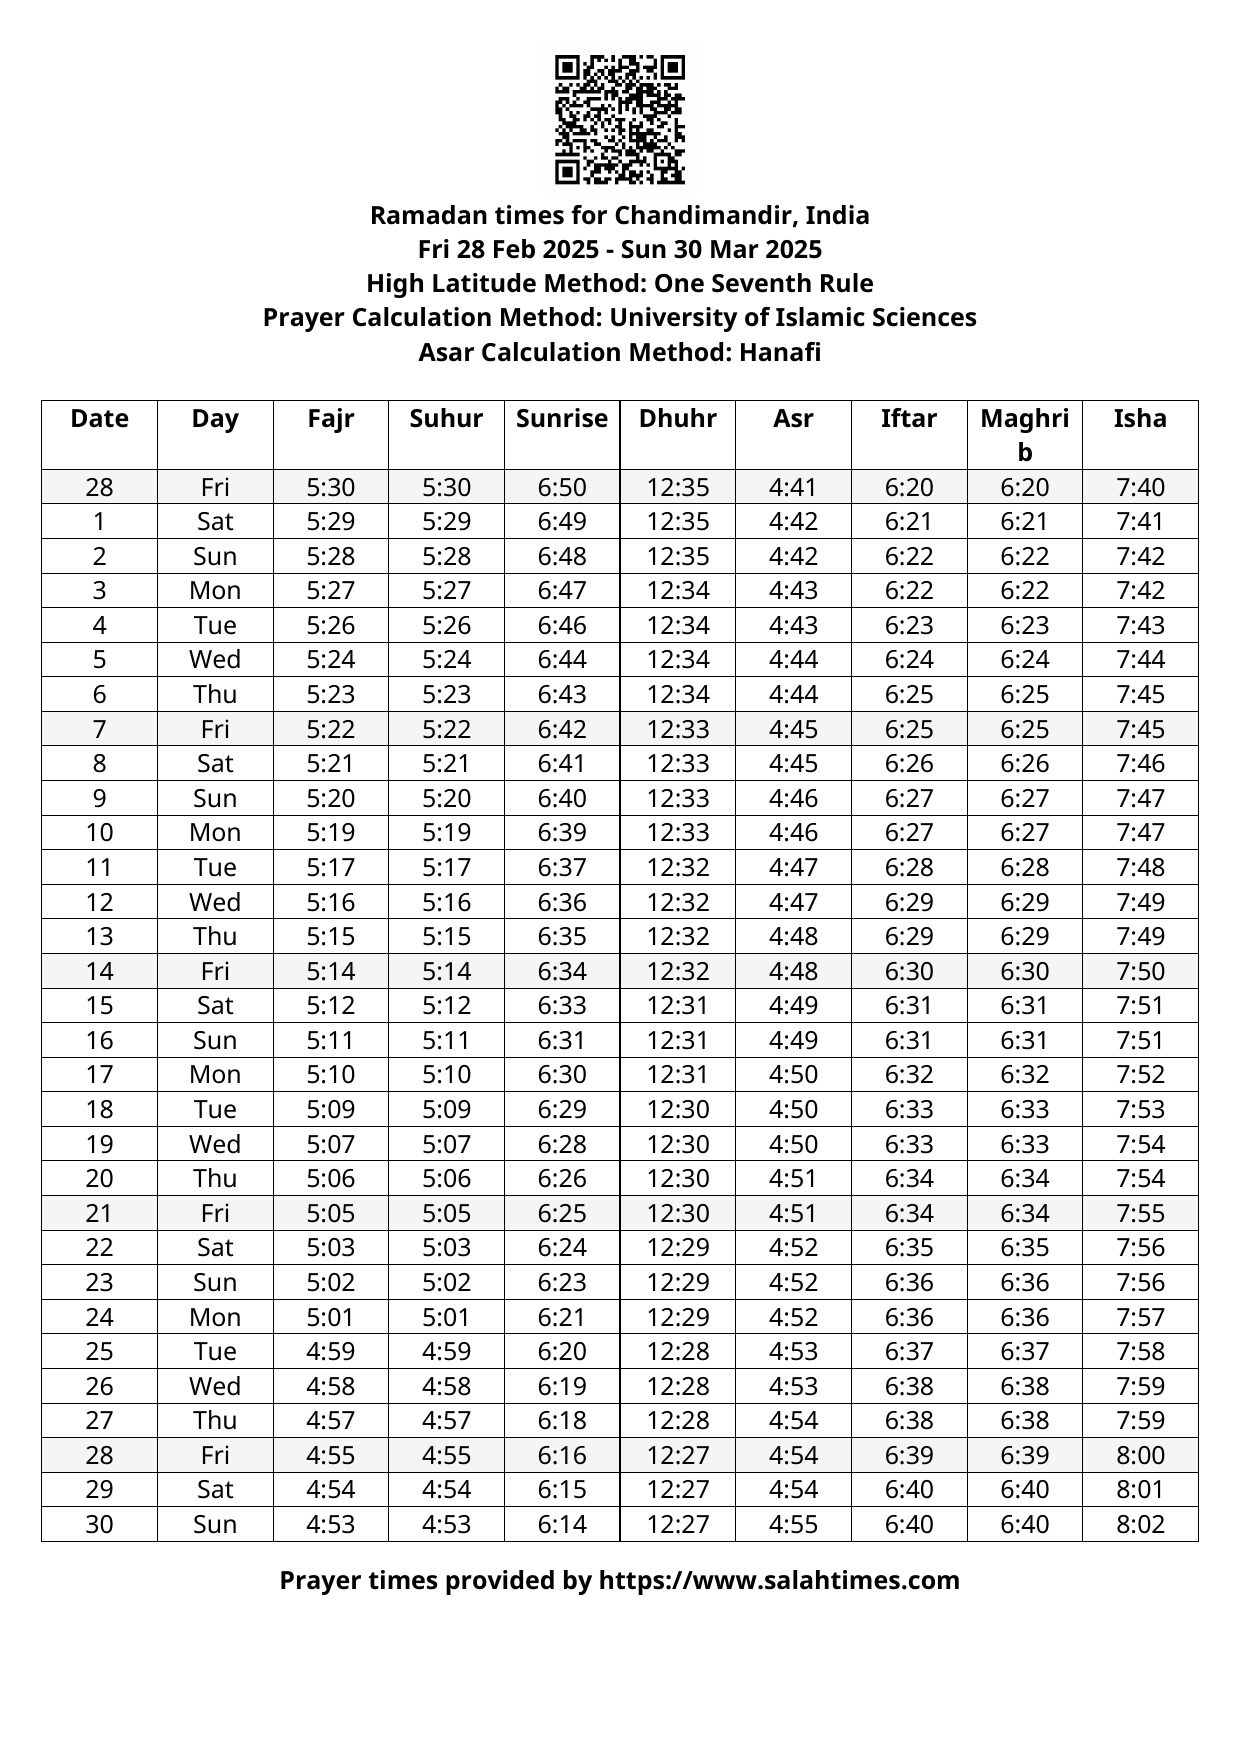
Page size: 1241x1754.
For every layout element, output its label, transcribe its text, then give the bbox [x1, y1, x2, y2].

table_cell Wed [158, 1369, 273, 1402]
table_cell 12:29 [621, 1300, 735, 1333]
table_cell 12:30 [621, 1092, 735, 1126]
table_cell 6:33 [852, 1092, 967, 1126]
table_cell 5:30 [389, 470, 504, 503]
table_cell 5:16 [389, 885, 504, 918]
table_cell 29 [42, 1473, 157, 1506]
table_cell 7:50 [1083, 954, 1198, 987]
table_cell Sun [158, 1265, 273, 1299]
table_header Asr [736, 401, 851, 469]
table_cell 5:28 [274, 539, 388, 572]
table_cell 12:34 [621, 643, 735, 676]
table_cell 4:53 [389, 1507, 504, 1541]
table_cell 12:30 [621, 1196, 735, 1229]
table_cell 5:24 [274, 643, 388, 676]
table_cell 6:37 [505, 850, 619, 884]
table_cell 6:31 [852, 989, 967, 1022]
text Ramadan times for Chandimandir, India [42, 198, 1198, 232]
table_header Maghrib [968, 401, 1082, 469]
table_cell 21 [42, 1196, 157, 1229]
table_header Date [42, 401, 157, 469]
table_cell 6:34 [968, 1196, 1082, 1229]
table_cell 5:29 [274, 504, 388, 538]
table_cell 4:54 [736, 1404, 851, 1437]
table_cell 4:44 [736, 643, 851, 676]
table_cell 5 [42, 643, 157, 676]
table_cell 6:34 [852, 1161, 967, 1195]
table_cell 6:40 [852, 1507, 967, 1541]
table_cell 6:39 [505, 816, 619, 849]
table_cell Sun [158, 781, 273, 814]
table_cell 6:29 [505, 1092, 619, 1126]
table_cell Thu [158, 1161, 273, 1195]
table_cell 30 [42, 1507, 157, 1541]
table_cell 6:33 [852, 1127, 967, 1160]
table_cell Sat [158, 989, 273, 1022]
table_cell 7:46 [1083, 746, 1198, 780]
table_cell 6:36 [852, 1300, 967, 1333]
table_cell 12:33 [621, 781, 735, 814]
table_cell 4:53 [736, 1369, 851, 1402]
table_cell 12:35 [621, 470, 735, 503]
table_cell 7:42 [1083, 539, 1198, 572]
table_cell Sun [158, 1023, 273, 1057]
table_cell 6:33 [505, 989, 619, 1022]
table_cell 4:50 [736, 1058, 851, 1091]
table_cell 7:56 [1083, 1231, 1198, 1264]
table_cell 7:54 [1083, 1161, 1198, 1195]
table_cell 12:34 [621, 608, 735, 642]
table_cell 12:30 [621, 1161, 735, 1195]
table_cell 5:23 [389, 677, 504, 711]
table_cell 4:54 [736, 1438, 851, 1472]
table_cell 7:45 [1083, 677, 1198, 711]
table_cell 6:35 [505, 919, 619, 953]
table_cell 12:28 [621, 1404, 735, 1437]
picture [542, 41, 699, 198]
table_cell 12:34 [621, 677, 735, 711]
table_cell 5:09 [274, 1092, 388, 1126]
table_cell 9 [42, 781, 157, 814]
table_cell 8:02 [1083, 1507, 1198, 1541]
table_header Day [158, 401, 273, 469]
table_cell 23 [42, 1265, 157, 1299]
table_cell 6:31 [505, 1023, 619, 1057]
table_cell 7:42 [1083, 574, 1198, 607]
table_cell 6:33 [968, 1092, 1082, 1126]
table_cell 7:48 [1083, 850, 1198, 884]
table_cell 28 [42, 470, 157, 503]
table_cell 7:47 [1083, 781, 1198, 814]
table_cell 6:36 [852, 1265, 967, 1299]
table_cell Wed [158, 885, 273, 918]
table_cell 6:20 [505, 1334, 619, 1368]
table_cell 6:30 [505, 1058, 619, 1091]
table_cell 18 [42, 1092, 157, 1126]
table_cell 6:49 [505, 504, 619, 538]
table_cell 5:05 [389, 1196, 504, 1229]
table_cell Thu [158, 919, 273, 953]
table_cell 4:54 [736, 1473, 851, 1506]
table_cell 13 [42, 919, 157, 953]
table_cell Wed [158, 643, 273, 676]
table_cell 5:23 [274, 677, 388, 711]
table_cell Sat [158, 1473, 273, 1506]
table_cell 5:27 [389, 574, 504, 607]
table_cell 4:44 [736, 677, 851, 711]
table_cell 6:34 [968, 1161, 1082, 1195]
table_cell 6:24 [505, 1231, 619, 1264]
table_cell 5:01 [274, 1300, 388, 1333]
table_cell 4:46 [736, 781, 851, 814]
table_cell 7:51 [1083, 1023, 1198, 1057]
table_cell 6:40 [968, 1507, 1082, 1541]
table_cell 5:19 [389, 816, 504, 849]
table_cell 27 [42, 1404, 157, 1437]
table_cell 12:32 [621, 919, 735, 953]
table_cell 5:03 [389, 1231, 504, 1264]
table_cell 12:32 [621, 954, 735, 987]
table_cell 6:23 [968, 608, 1082, 642]
table_cell 7:44 [1083, 643, 1198, 676]
table_cell 5:09 [389, 1092, 504, 1126]
table_cell 5:16 [274, 885, 388, 918]
table_cell 5:12 [389, 989, 504, 1022]
table_cell 7:40 [1083, 470, 1198, 503]
table_cell 4:47 [736, 885, 851, 918]
table_cell 6:28 [968, 850, 1082, 884]
table_cell 6:26 [968, 746, 1082, 780]
table_cell 4:53 [736, 1334, 851, 1368]
table_cell 4:50 [736, 1127, 851, 1160]
table_cell 6:22 [968, 539, 1082, 572]
table_cell 5:02 [389, 1265, 504, 1299]
table_cell 5:24 [389, 643, 504, 676]
text Prayer Calculation Method: University of Islamic Sciences [42, 300, 1198, 334]
table_cell 5:19 [274, 816, 388, 849]
table_cell 12:33 [621, 746, 735, 780]
table_cell 4:47 [736, 850, 851, 884]
table_cell 5:15 [389, 919, 504, 953]
table_cell 6:21 [968, 504, 1082, 538]
table_header Fajr [274, 401, 388, 469]
table_cell 6:29 [852, 919, 967, 953]
table_cell 8:01 [1083, 1473, 1198, 1506]
table_header Isha [1083, 401, 1198, 469]
table_cell 6:37 [968, 1334, 1082, 1368]
table_cell 15 [42, 989, 157, 1022]
table_cell 6:42 [505, 712, 619, 745]
table_cell 20 [42, 1161, 157, 1195]
table_cell 6 [42, 677, 157, 711]
table_cell 7:59 [1083, 1369, 1198, 1402]
table_cell 6:37 [852, 1334, 967, 1368]
table_cell 4:42 [736, 504, 851, 538]
table_cell 3 [42, 574, 157, 607]
table_cell 6:30 [968, 954, 1082, 987]
table_cell 4:52 [736, 1231, 851, 1264]
table_cell 5:06 [389, 1161, 504, 1195]
table_cell 6:40 [968, 1473, 1082, 1506]
table_cell 12:31 [621, 1058, 735, 1091]
table_cell 6:25 [968, 677, 1082, 711]
table_cell 4:55 [389, 1438, 504, 1472]
table_cell Mon [158, 574, 273, 607]
table_cell 6:39 [852, 1438, 967, 1472]
table_cell 4:59 [274, 1334, 388, 1368]
table_cell 7:45 [1083, 712, 1198, 745]
table_cell 12 [42, 885, 157, 918]
table_cell 4:49 [736, 1023, 851, 1057]
table_cell 4:53 [274, 1507, 388, 1541]
table_cell 6:29 [852, 885, 967, 918]
table_cell 12:30 [621, 1127, 735, 1160]
table_cell 19 [42, 1127, 157, 1160]
table_cell 7:53 [1083, 1092, 1198, 1126]
table_cell Fri [158, 712, 273, 745]
table_cell 6:31 [968, 989, 1082, 1022]
table_cell 5:07 [274, 1127, 388, 1160]
table_cell 4:59 [389, 1334, 504, 1368]
table_cell 7:41 [1083, 504, 1198, 538]
table_cell 4:49 [736, 989, 851, 1022]
table_cell 6:38 [968, 1404, 1082, 1437]
table_cell 6:14 [505, 1507, 619, 1541]
table_cell 6:34 [505, 954, 619, 987]
table_cell 8 [42, 746, 157, 780]
table_cell 5:28 [389, 539, 504, 572]
table_cell 6:22 [852, 574, 967, 607]
table_cell 7:52 [1083, 1058, 1198, 1091]
table_cell 6:27 [852, 816, 967, 849]
table_cell Mon [158, 1058, 273, 1091]
table_cell 4 [42, 608, 157, 642]
table_header Iftar [852, 401, 967, 469]
table_cell Tue [158, 608, 273, 642]
table_cell 4:57 [274, 1404, 388, 1437]
table_cell 6:24 [968, 643, 1082, 676]
table_cell 7:49 [1083, 885, 1198, 918]
table_cell Sun [158, 539, 273, 572]
table_cell Mon [158, 816, 273, 849]
table_cell Sat [158, 504, 273, 538]
table_cell 6:38 [968, 1369, 1082, 1402]
table_cell 6:40 [505, 781, 619, 814]
table_cell 7:47 [1083, 816, 1198, 849]
table_cell 6:21 [852, 504, 967, 538]
table_cell 4:51 [736, 1196, 851, 1229]
table_cell 17 [42, 1058, 157, 1091]
table_cell Wed [158, 1127, 273, 1160]
table_cell 6:22 [968, 574, 1082, 607]
table_cell 4:52 [736, 1265, 851, 1299]
table_cell 2 [42, 539, 157, 572]
table_cell 5:14 [274, 954, 388, 987]
table_cell 4:58 [274, 1369, 388, 1402]
table_cell 5:30 [274, 470, 388, 503]
table_cell Thu [158, 1404, 273, 1437]
table_cell 6:47 [505, 574, 619, 607]
table_cell 7:49 [1083, 919, 1198, 953]
table_cell 5:22 [389, 712, 504, 745]
table_cell 5:01 [389, 1300, 504, 1333]
table_cell 6:33 [968, 1127, 1082, 1160]
table_cell Tue [158, 1334, 273, 1368]
table_cell 7:59 [1083, 1404, 1198, 1437]
text Prayer times provided by https://www.salahtimes.com [42, 1563, 1198, 1597]
table_cell 12:32 [621, 850, 735, 884]
table_cell 22 [42, 1231, 157, 1264]
table_cell Sat [158, 746, 273, 780]
table_cell 5:15 [274, 919, 388, 953]
table_cell 6:29 [968, 885, 1082, 918]
table_cell 4:54 [389, 1473, 504, 1506]
table_cell 5:02 [274, 1265, 388, 1299]
table_cell 12:28 [621, 1369, 735, 1402]
table_cell 6:36 [505, 885, 619, 918]
table_cell 12:35 [621, 539, 735, 572]
table_cell 5:26 [389, 608, 504, 642]
table_cell 4:42 [736, 539, 851, 572]
table_cell 6:48 [505, 539, 619, 572]
table_cell 6:32 [852, 1058, 967, 1091]
table_cell 6:40 [852, 1473, 967, 1506]
table_cell 4:54 [274, 1473, 388, 1506]
table_cell 12:35 [621, 504, 735, 538]
table_cell 14 [42, 954, 157, 987]
table_cell 12:27 [621, 1507, 735, 1541]
table_cell 5:03 [274, 1231, 388, 1264]
table_cell 6:35 [968, 1231, 1082, 1264]
table_cell 4:48 [736, 919, 851, 953]
table_cell 4:43 [736, 574, 851, 607]
table_cell 6:28 [505, 1127, 619, 1160]
table_cell 6:29 [968, 919, 1082, 953]
table_cell 5:17 [274, 850, 388, 884]
table_cell 12:34 [621, 574, 735, 607]
table_cell 4:51 [736, 1161, 851, 1195]
table_cell Mon [158, 1300, 273, 1333]
table_cell 5:10 [389, 1058, 504, 1091]
table_cell 26 [42, 1369, 157, 1402]
table_cell 6:23 [505, 1265, 619, 1299]
table_cell 5:29 [389, 504, 504, 538]
table_cell 5:26 [274, 608, 388, 642]
table_cell Fri [158, 954, 273, 987]
table_cell 7:57 [1083, 1300, 1198, 1333]
table_cell Sun [158, 1507, 273, 1541]
text High Latitude Method: One Seventh Rule [42, 266, 1198, 300]
table_cell 8:00 [1083, 1438, 1198, 1472]
table_cell 6:31 [968, 1023, 1082, 1057]
table_cell 12:27 [621, 1438, 735, 1472]
table_cell 12:33 [621, 712, 735, 745]
table_cell 5:20 [274, 781, 388, 814]
table_cell 6:27 [968, 816, 1082, 849]
table_cell 6:15 [505, 1473, 619, 1506]
table_cell 5:05 [274, 1196, 388, 1229]
table_cell 4:55 [736, 1507, 851, 1541]
table_cell 5:22 [274, 712, 388, 745]
table_cell 6:22 [852, 539, 967, 572]
table_cell 5:27 [274, 574, 388, 607]
table_cell 4:41 [736, 470, 851, 503]
table_cell 24 [42, 1300, 157, 1333]
table_cell 1 [42, 504, 157, 538]
table_cell 5:10 [274, 1058, 388, 1091]
table_cell 6:23 [852, 608, 967, 642]
table_cell 11 [42, 850, 157, 884]
table_cell 6:25 [505, 1196, 619, 1229]
table_cell 6:24 [852, 643, 967, 676]
table_cell 7:51 [1083, 989, 1198, 1022]
table_header Sunrise [505, 401, 619, 469]
table_cell 6:38 [852, 1369, 967, 1402]
table_cell 6:32 [968, 1058, 1082, 1091]
table_cell 6:50 [505, 470, 619, 503]
table_cell 6:34 [852, 1196, 967, 1229]
table_cell 7:55 [1083, 1196, 1198, 1229]
table_cell 7:54 [1083, 1127, 1198, 1160]
table_cell 6:20 [852, 470, 967, 503]
table_cell 12:31 [621, 989, 735, 1022]
table_cell 12:28 [621, 1334, 735, 1368]
table_cell 6:41 [505, 746, 619, 780]
table_cell 6:30 [852, 954, 967, 987]
table_cell 6:26 [505, 1161, 619, 1195]
table_cell 12:32 [621, 885, 735, 918]
table_cell 6:20 [968, 470, 1082, 503]
table_cell 4:43 [736, 608, 851, 642]
table_cell 6:21 [505, 1300, 619, 1333]
table_cell 5:12 [274, 989, 388, 1022]
table_cell 12:29 [621, 1265, 735, 1299]
table_cell 7:56 [1083, 1265, 1198, 1299]
table_cell 5:11 [274, 1023, 388, 1057]
table_cell 6:27 [968, 781, 1082, 814]
table_cell 5:20 [389, 781, 504, 814]
table_cell 10 [42, 816, 157, 849]
table_cell 6:28 [852, 850, 967, 884]
table_cell Fri [158, 1438, 273, 1472]
table_cell 6:39 [968, 1438, 1082, 1472]
table_cell 6:26 [852, 746, 967, 780]
table_cell Tue [158, 850, 273, 884]
table_cell 12:33 [621, 816, 735, 849]
table_cell 25 [42, 1334, 157, 1368]
table_cell 4:45 [736, 746, 851, 780]
table_cell 6:43 [505, 677, 619, 711]
table_cell 6:16 [505, 1438, 619, 1472]
table_cell 6:36 [968, 1300, 1082, 1333]
table_cell 12:29 [621, 1231, 735, 1264]
table_cell 5:07 [389, 1127, 504, 1160]
table_cell 12:31 [621, 1023, 735, 1057]
table_cell 4:58 [389, 1369, 504, 1402]
table_cell 7:58 [1083, 1334, 1198, 1368]
text Fri 28 Feb 2025 - Sun 30 Mar 2025 [42, 232, 1198, 266]
table_cell 4:45 [736, 712, 851, 745]
table_cell 6:38 [852, 1404, 967, 1437]
table_cell 5:17 [389, 850, 504, 884]
table_cell 4:48 [736, 954, 851, 987]
table_cell 6:27 [852, 781, 967, 814]
table_cell 5:06 [274, 1161, 388, 1195]
table_cell 5:21 [389, 746, 504, 780]
table_cell 6:18 [505, 1404, 619, 1437]
table_cell 6:25 [852, 712, 967, 745]
table_cell 7:43 [1083, 608, 1198, 642]
table_cell 16 [42, 1023, 157, 1057]
table_cell 6:46 [505, 608, 619, 642]
table_cell 6:44 [505, 643, 619, 676]
table_cell 5:21 [274, 746, 388, 780]
table_cell Thu [158, 677, 273, 711]
table_cell 4:50 [736, 1092, 851, 1126]
table_cell 6:31 [852, 1023, 967, 1057]
table_cell 6:35 [852, 1231, 967, 1264]
table_cell Fri [158, 1196, 273, 1229]
table_cell Sat [158, 1231, 273, 1264]
table_cell 6:25 [852, 677, 967, 711]
table_cell 6:25 [968, 712, 1082, 745]
text Asar Calculation Method: Hanafi [42, 334, 1198, 368]
table_cell Tue [158, 1092, 273, 1126]
table_header Suhur [389, 401, 504, 469]
table_cell 4:55 [274, 1438, 388, 1472]
table_cell 12:27 [621, 1473, 735, 1506]
table_cell 6:19 [505, 1369, 619, 1402]
table_cell 4:52 [736, 1300, 851, 1333]
table_cell 6:36 [968, 1265, 1082, 1299]
table_cell 28 [42, 1438, 157, 1472]
table_cell 4:46 [736, 816, 851, 849]
table_cell 5:11 [389, 1023, 504, 1057]
table_cell 7 [42, 712, 157, 745]
table_cell 5:14 [389, 954, 504, 987]
table_header Dhuhr [621, 401, 735, 469]
table_cell Fri [158, 470, 273, 503]
table_cell 4:57 [389, 1404, 504, 1437]
